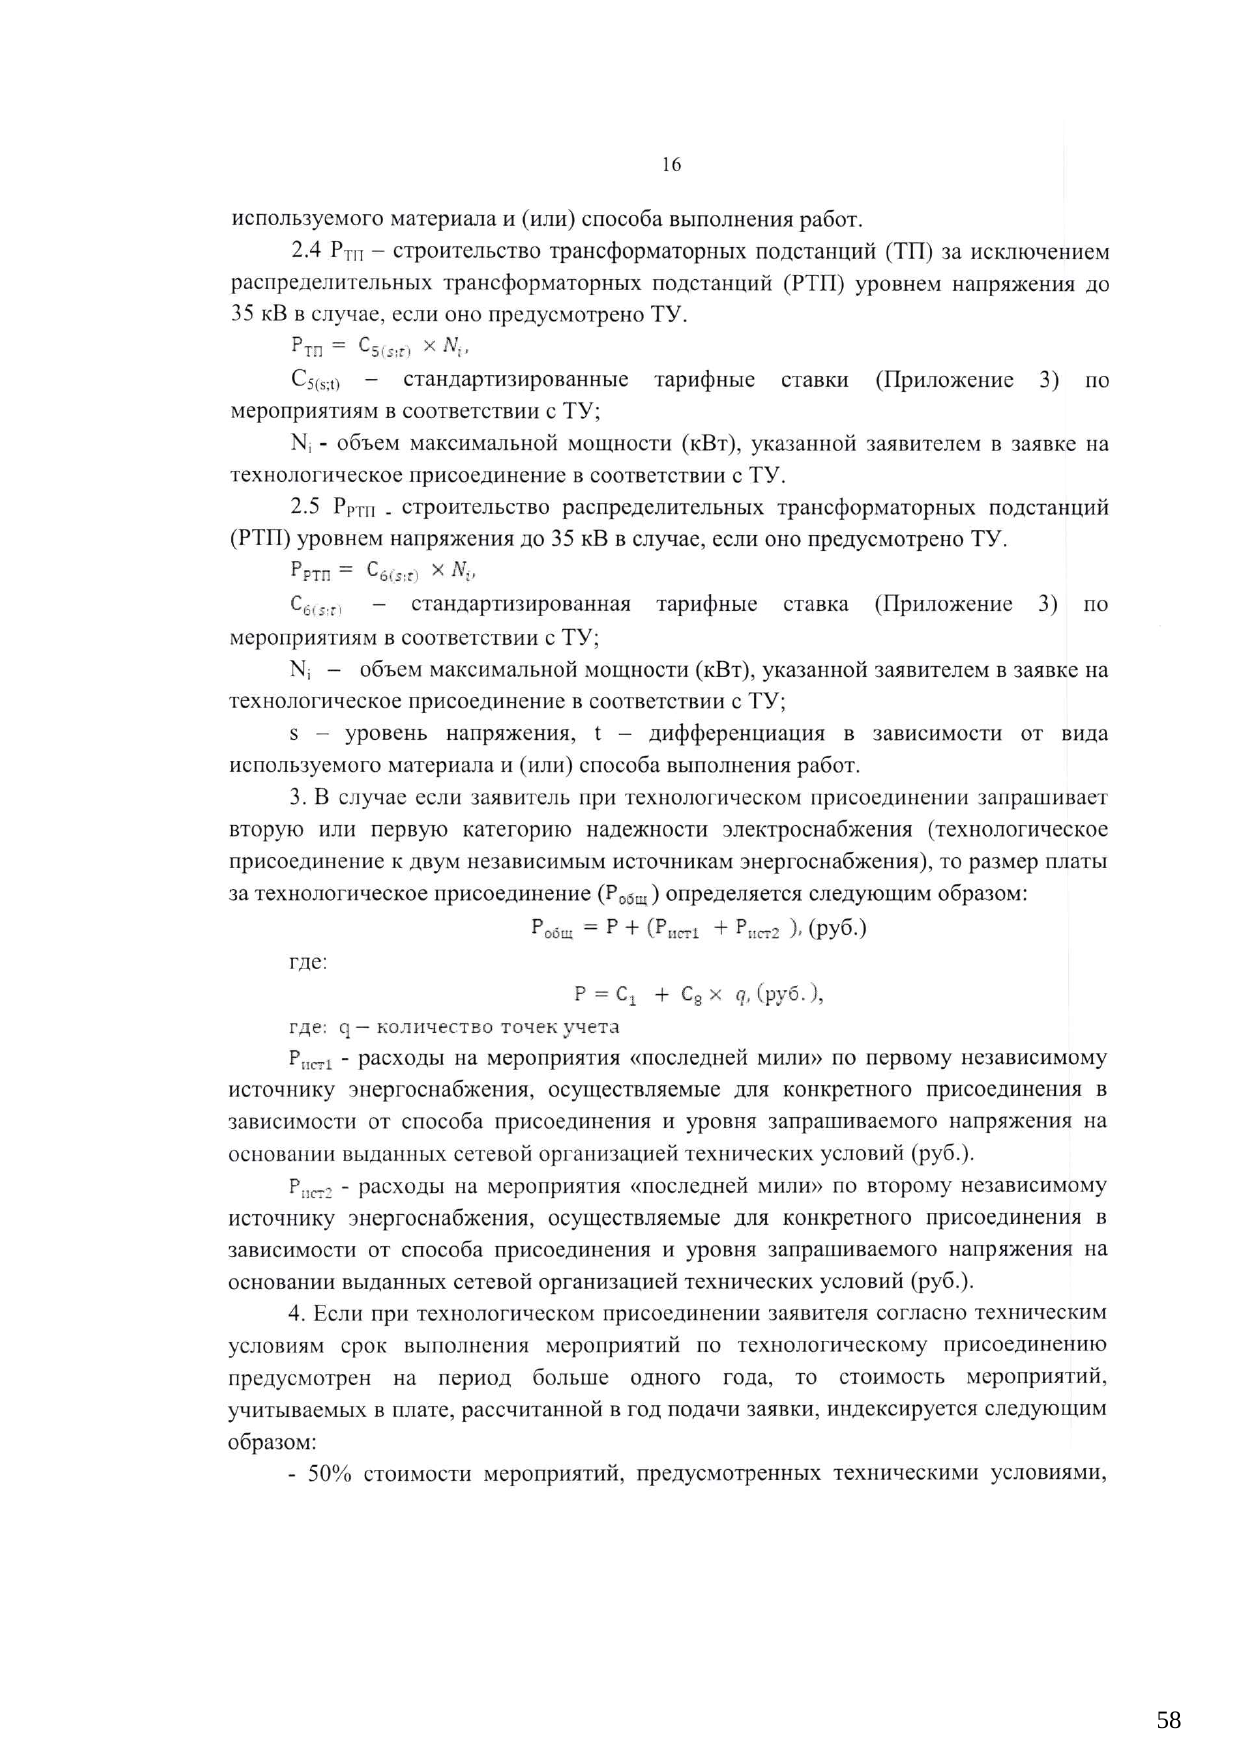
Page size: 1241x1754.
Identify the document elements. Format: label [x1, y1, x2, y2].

picture [103, 88, 1182, 1616]
